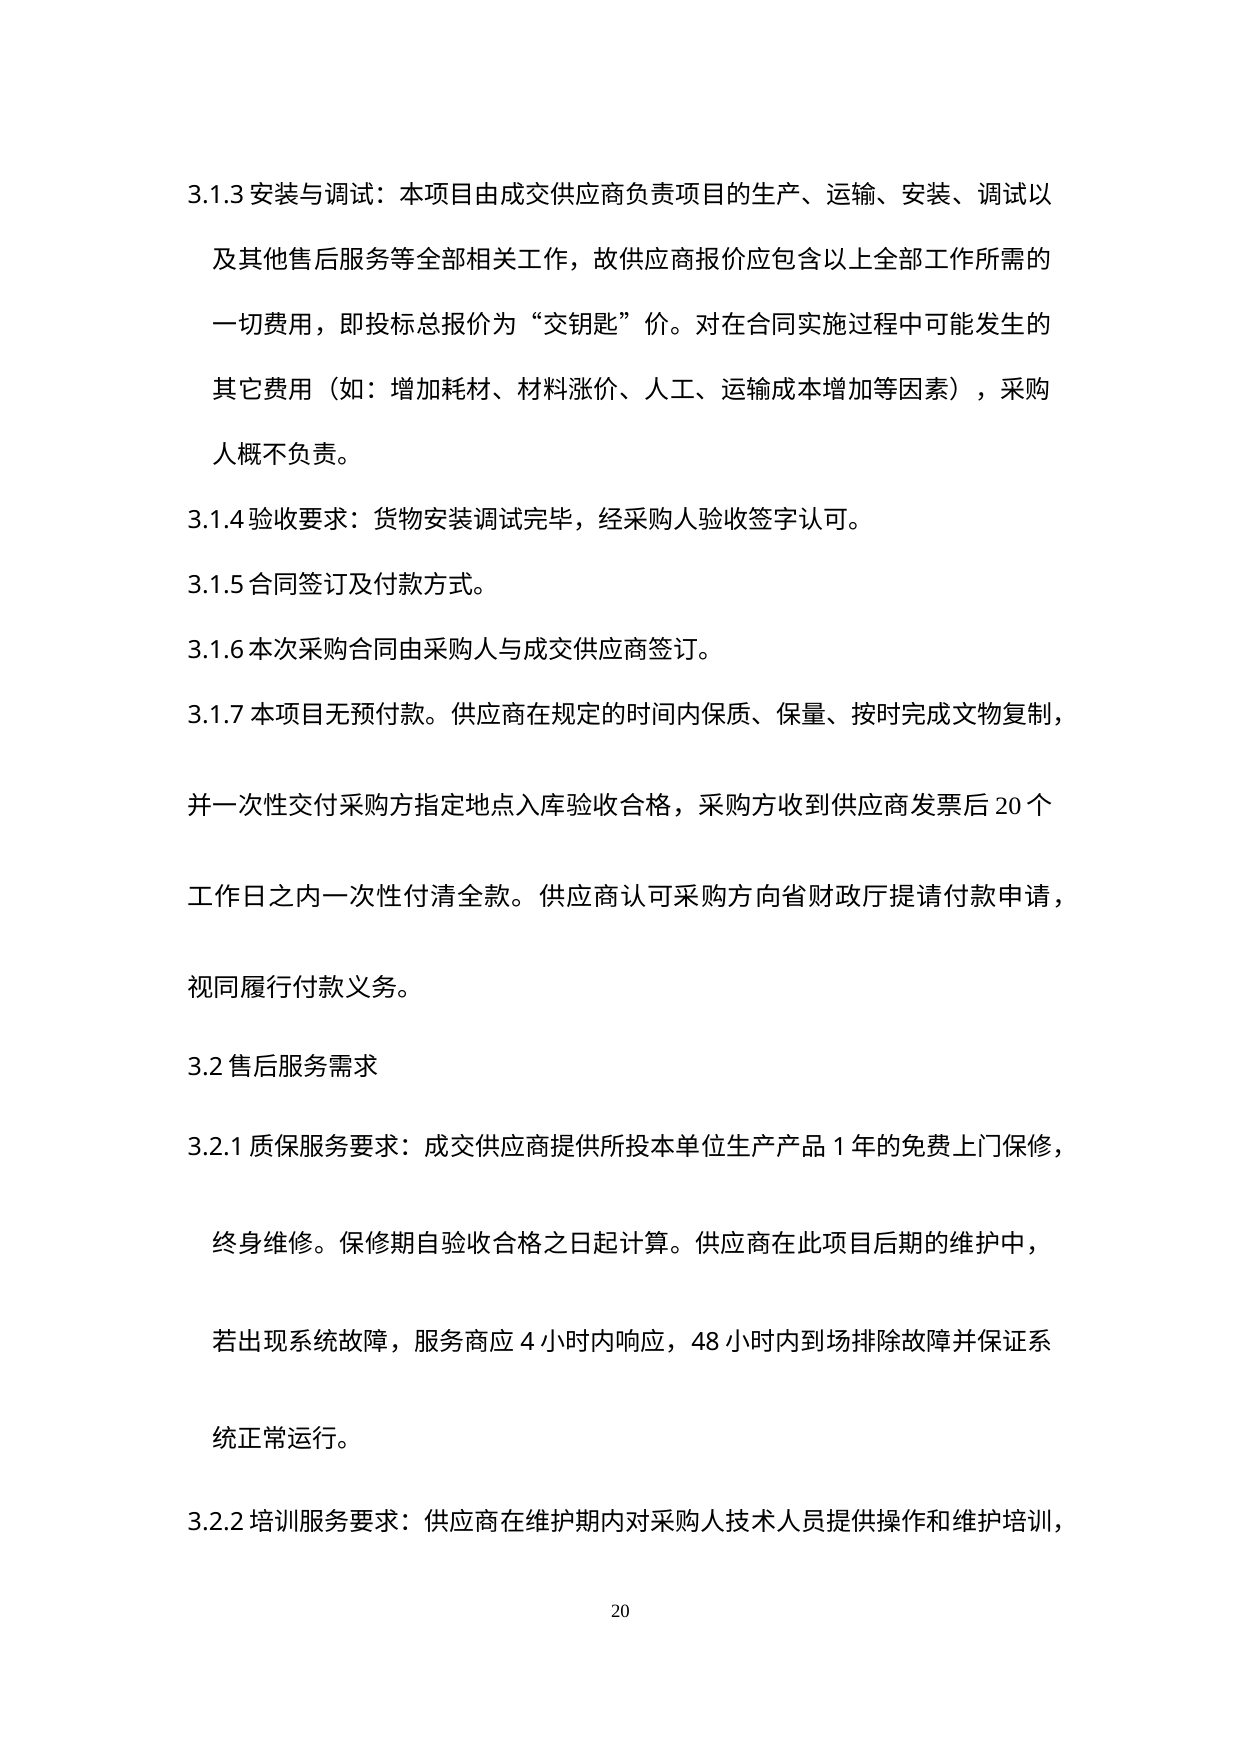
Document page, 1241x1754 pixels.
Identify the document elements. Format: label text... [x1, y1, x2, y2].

text 3.1.3安装与调试：本项目由成交供应商负责项目的生产、运输、安装、调试以及其他售后服务等全部相关工作，故供应商报价应包含以上全部工作所需的一切费用，即投标总报价为“交钥匙”价。对在合同实施过程中可能发生的其它费用（如：增加耗材、材料涨价、人工、运输成本增加等因素），采购人概不负责。 [187, 160, 1053, 485]
text 3.1.4验收要求：货物安装调试完毕，经采购人验收签字认可。 [187, 485, 1053, 550]
text 3.1.6本次采购合同由采购人与成交供应商签订。 [187, 615, 1053, 680]
text 3.2售后服务需求 [187, 1032, 1053, 1097]
text 3.2.1质保服务要求：成交供应商提供所投本单位生产产品1年的免费上门保修，终身维修。保修期自验收合格之日起计算。供应商在此项目后期的维护中，若出现系统故障，服务商应4小时内响应，48小时内到场排除故障并保证系统正常运行。 [187, 1112, 1053, 1469]
text 3.1.7 本项目无预付款。供应商在规定的时间内保质、保量、按时完成文物复制，并一次性交付采购方指定地点入库验收合格，采购方收到供应商发票后20个工作日之内一次性付清全款。供应商认可采购方向省财政厅提请付款申请，视同履行付款义务。 [187, 680, 1053, 1018]
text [187, 1487, 1053, 1552]
text 3.1.5合同签订及付款方式。 [187, 550, 1053, 615]
